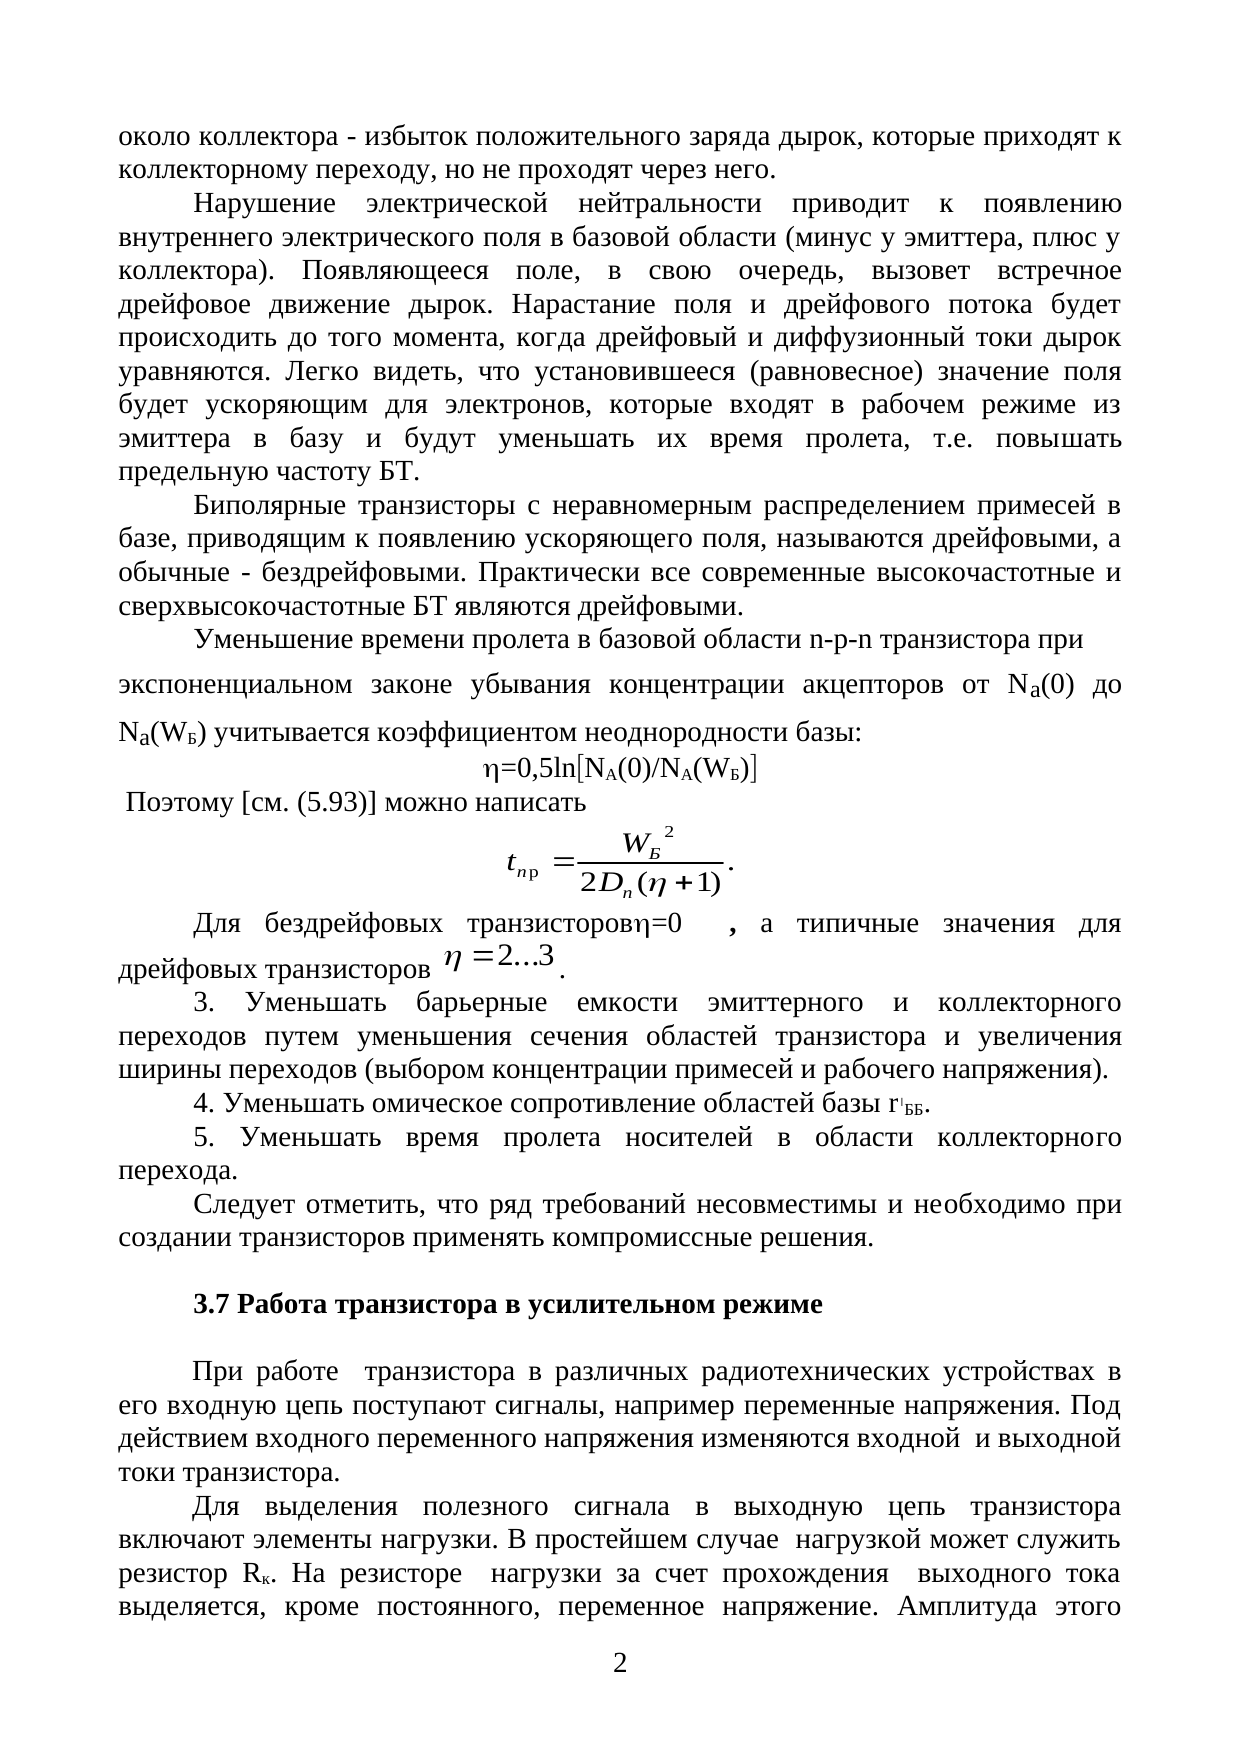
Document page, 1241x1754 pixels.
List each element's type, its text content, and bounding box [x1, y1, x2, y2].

text Следует отметить, что ряд требований несовместимы и необходимо при создании транзисторов применять компромиссные решения. [118, 1186, 1122, 1253]
text Биполярные транзисторы с неравномерным распределением примесей в базе, приводящим к появлению ускоряющего поля, называются дрейфовыми, а обычные - бездрейфовыми. Практически все современные высокочастотные и сверхвысокочастотные БТ являются дрейфовыми. [118, 487, 1122, 621]
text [118, 118, 1122, 185]
text 3.7 Работа транзистора в усилительном режиме [193, 1286, 1122, 1320]
text Для бездрейфовых транзисторов=0 , а типичные значения для дрейфовых транзисторов . [118, 905, 1122, 984]
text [118, 1488, 1122, 1622]
text 5. Уменьшать время пролета носителей в области коллекторного перехода. [118, 1119, 1122, 1186]
text Поэтому [см. (5.93)] можно написать [118, 784, 1122, 818]
text 3. Уменьшать барьерные емкости эмиттерного и коллекторного переходов путем уменьшения сечения областей транзистора и увеличения ширины переходов (выбором концентрации примесей и рабочего напряжения). [118, 984, 1122, 1085]
text 4. Уменьшать омическое сопротивление областей базы rББ. [118, 1085, 1122, 1119]
text =0,5lnNА(0)/NА(WБ) [118, 751, 1122, 784]
text При работе транзистора в различных радиотехнических устройствах в его входную цепь поступают сигналы, например переменные напряжения. Под действием входного переменного напряжения изменяются входной и выходной токи транзистора. [118, 1353, 1122, 1488]
text Уменьшение времени пролета в базовой области n-р-n транзистора при [118, 621, 1122, 655]
text экспоненциальном законе убывания концентрации акцепторов от Nа(0) до Nа(WБ) учитывается коэффициентом неоднородности базы: [118, 655, 1122, 751]
text Нарушение электрической нейтральности приводит к появлению внутреннего электрического поля в базовой области (минус у эмиттера, плюс у коллектора). Появляющееся поле, в свою очередь, вызовет встречное дрейфовое движение дырок. Нарастание поля и дрейфового потока будет происходить до того момента, когда дрейфовый и диффузионный токи дырок уравняются. Легко видеть, что установившееся (равновесное) значение поля будет ускоряющим для электронов, которые входят в рабочем режиме из эмиттера в базу и будут уменьшать их время пролета, т.е. повышать предельную частоту БТ. [118, 185, 1122, 487]
